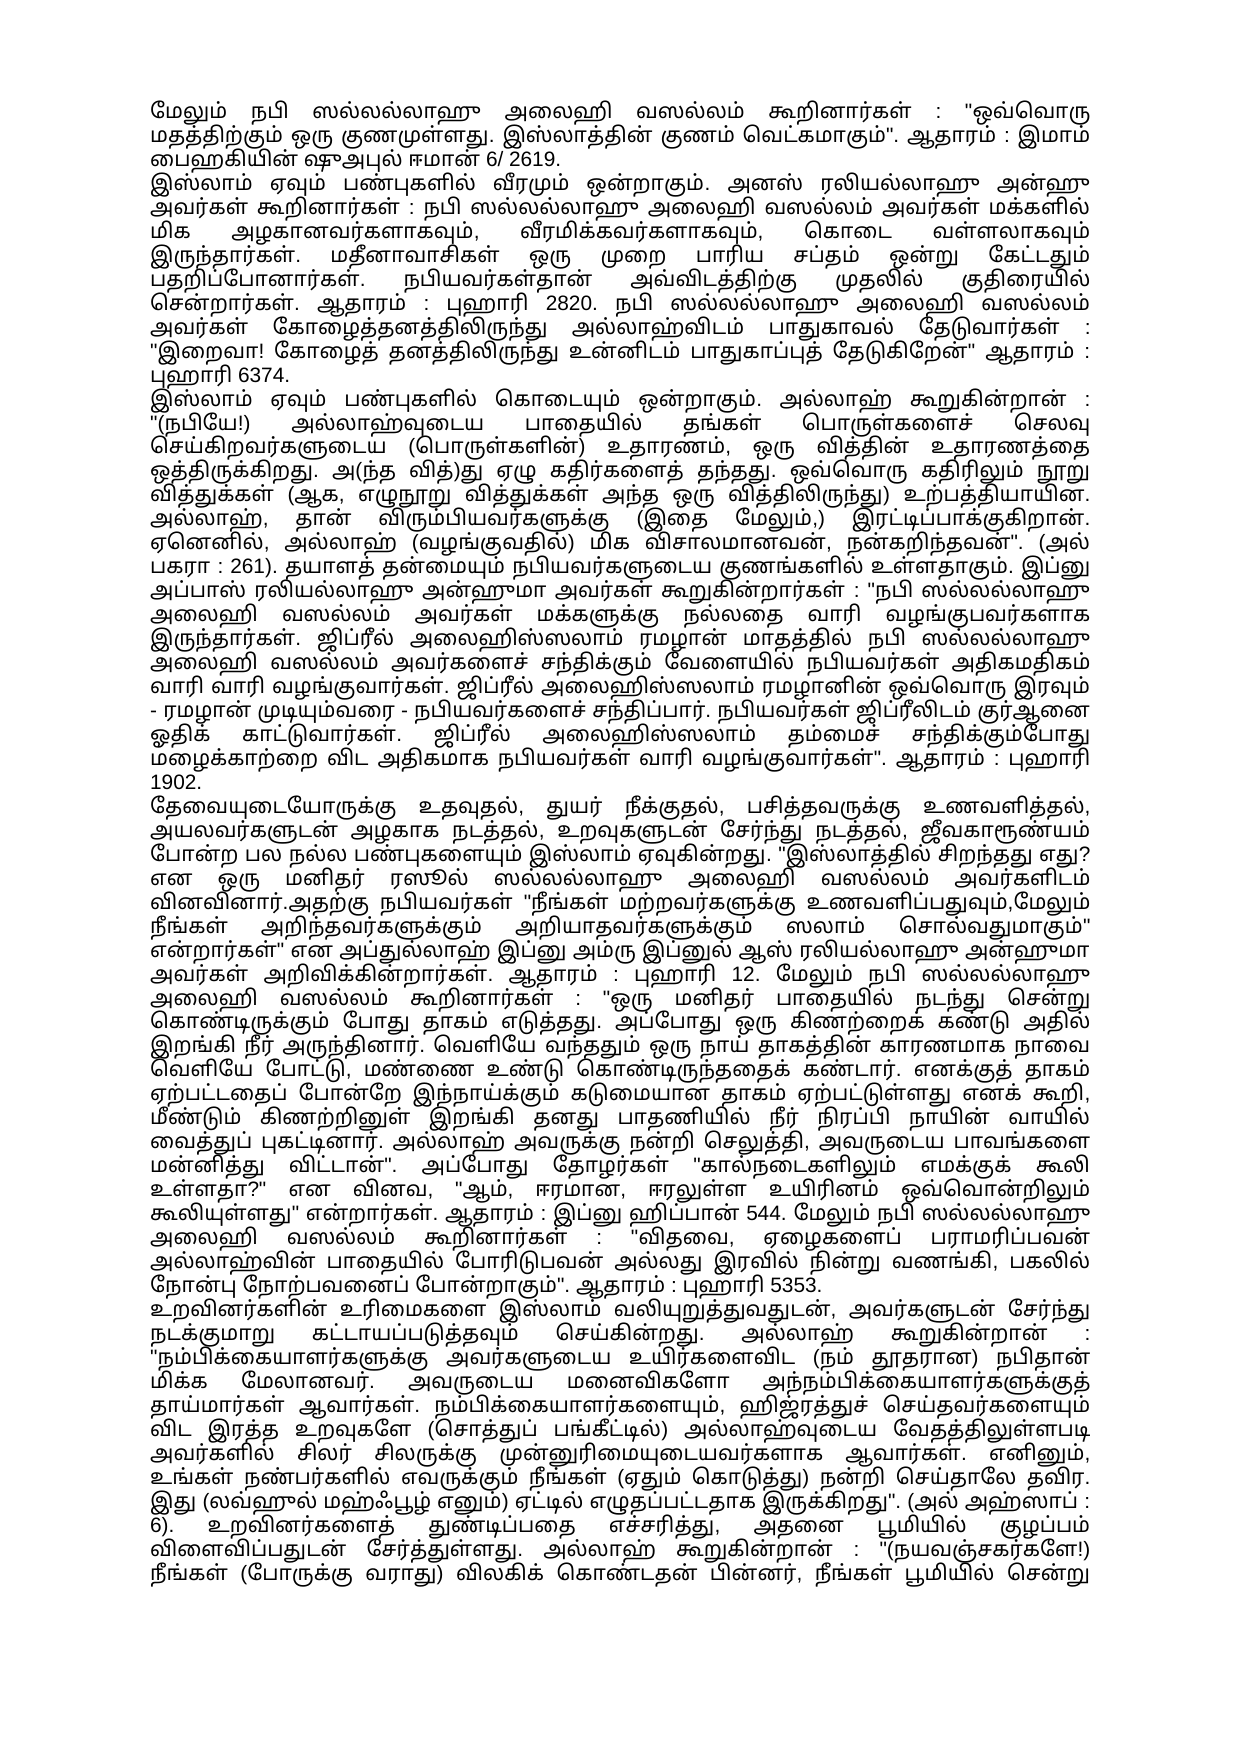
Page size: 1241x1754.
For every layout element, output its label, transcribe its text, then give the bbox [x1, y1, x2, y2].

text தேவையுடையோருக்கு உதவுதல், துயர் நீக்குதல், பசித்தவருக்கு உணவளித்தல், அயலவர்களுடன் அழகாக நடத்தல், உறவுகளுடன் சேர்ந்து நடத்தல், ஜீவகாரூண்யம் போன்ற பல நல்ல பண்புகளையும் இஸ்லாம் ஏவுகின்றது. "இஸ்லாத்தில் சிறந்தது எது? என ஒரு மனிதர் ரஸூல் ஸல்லல்லாஹு அலைஹி வஸல்லம் அவர்களிடம் வினவினார்.அதற்கு நபியவர்கள் "நீங்கள் மற்றவர்களுக்கு உணவளிப்பதுவும்,மேலும் நீங்கள் அறிந்தவர்களுக்கும் அறியாதவர்களுக்கும் ஸலாம் சொல்வதுமாகும்" என்றார்கள்" என அப்துல்லாஹ் இப்னு அம்ரு இப்னுல் ஆஸ் ரலியல்லாஹு அன்ஹுமா அவர்கள் அறிவிக்கின்றார்கள். ஆதாரம் : புஹாரி 12. மேலும் நபி ஸல்லல்லாஹு அலைஹி வஸல்லம் கூறினார்கள் : "ஒரு மனிதர் பாதையில் நடந்து சென்று கொண்டிருக்கும் போது தாகம் எடுத்தது. அப்போது ஒரு கிணற்றைக் கண்டு அதில் இறங்கி நீர் அருந்தினார். வெளியே வந்ததும் ஒரு நாய் தாகத்தின் காரணமாக நாவை வெளியே போட்டு, மண்ணை உண்டு கொண்டிருந்ததைக் கண்டார். எனக்குத் தாகம் ஏற்பட்டதைப் போன்றே இந்நாய்க்கும் கடுமையான தாகம் ஏற்பட்டுள்ளது எனக் கூறி, மீண்டும் கிணற்றினுள் இறங்கி தனது பாதணியில் நீர் நிரப்பி நாயின் வாயில் வைத்துப் புகட்டினார். அல்லாஹ் அவருக்கு நன்றி செலுத்தி, அவருடைய பாவங்களை மன்னித்து விட்டான்". அப்போது தோழர்கள் "கால்நடைகளிலும் எமக்குக் கூலி உள்ளதா?" என வினவ, "ஆம், ஈரமான, ஈரலுள்ள உயிரினம் ஒவ்வொன்றிலும் கூலியுள்ளது" என்றார்கள். ஆதாரம் : இப்னு ஹிப்பான் 544. மேலும் நபி ஸல்லல்லாஹு அலைஹி வஸல்லம் கூறினார்கள் : "விதவை, ஏழைகளைப் பராமரிப்பவன் அல்லாஹ்வின் பாதையில் போரிடுபவன் அல்லது இரவில் நின்று வணங்கி, பகலில் நோன்பு நோற்பவனைப் போன்றாகும்". ஆதாரம் : புஹாரி 5353. [150, 794, 1090, 1297]
text இஸ்லாம் ஏவும் பண்புகளில் வீரமும் ஒன்றாகும். அனஸ் ரலியல்லாஹு அன்ஹு அவர்கள் கூறினார்கள் : நபி ஸல்லல்லாஹு அலைஹி வஸல்லம் அவர்கள் மக்களில் மிக அழகானவர்களாகவும், வீரமிக்கவர்களாகவும், கொடை வள்ளலாகவும் இருந்தார்கள். மதீனாவாசிகள் ஒரு முறை பாரிய சப்தம் ஒன்று கேட்டதும் பதறிப்போனார்கள். நபியவர்கள்தான் அவ்விடத்திற்கு முதலில் குதிரையில் சென்றார்கள். ஆதாரம் : புஹாரி 2820. நபி ஸல்லல்லாஹு அலைஹி வஸல்லம் அவர்கள் கோழைத்தனத்திலிருந்து அல்லாஹ்விடம் பாதுகாவல் தேடுவார்கள் : "இறைவா! கோழைத் தனத்திலிருந்து உன்னிடம் பாதுகாப்புத் தேடுகிறேன்" ஆதாரம் : புஹாரி 6374. [150, 171, 1090, 386]
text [150, 99, 1090, 171]
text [150, 1297, 1090, 1584]
text இஸ்லாம் ஏவும் பண்புகளில் கொடையும் ஒன்றாகும். அல்லாஹ் கூறுகின்றான் : "(நபியே!) அல்லாஹ்வுடைய பாதையில் தங்கள் பொருள்களைச் செலவு செய்கிறவர்களுடைய (பொருள்களின்) உதாரணம், ஒரு வித்தின் உதாரணத்தை ஒத்திருக்கிறது. அ(ந்த வித்)து ஏழு கதிர்களைத் தந்தது. ஒவ்வொரு கதிரிலும் நூறு வித்துக்கள் (ஆக, எழுநூறு வித்துக்கள் அந்த ஒரு வித்திலிருந்து) உற்பத்தியாயின. அல்லாஹ், தான் விரும்பியவர்களுக்கு (இதை மேலும்,) இரட்டிப்பாக்குகிறான். ஏனெனில், அல்லாஹ் (வழங்குவதில்) மிக விசாலமானவன், நன்கறிந்தவன்". (அல் பகரா : 261). தயாளத் தன்மையும் நபியவர்களுடைய குணங்களில் உள்ளதாகும். இப்னு அப்பாஸ் ரலியல்லாஹு அன்ஹுமா அவர்கள் கூறுகின்றார்கள் : "நபி ஸல்லல்லாஹு அலைஹி வஸல்லம் அவர்கள் மக்களுக்கு நல்லதை வாரி வழங்குபவர்களாக இருந்தார்கள். ஜிப்ரீல் அலைஹிஸ்ஸலாம் ரமழான் மாதத்தில் நபி ஸல்லல்லாஹு அலைஹி வஸல்லம் அவர்களைச் சந்திக்கும் வேளையில் நபியவர்கள் அதிகமதிகம் வாரி வாரி வழங்குவார்கள். ஜிப்ரீல் அலைஹிஸ்ஸலாம் ரமழானின் ஒவ்வொரு இரவும் - ரமழான் முடியும்வரை - நபியவர்களைச் சந்திப்பார். நபியவர்கள் ஜிப்ரீலிடம் குர்ஆனை ஓதிக் காட்டுவார்கள். ஜிப்ரீல் அலைஹிஸ்ஸலாம் தம்மைச் சந்திக்கும்போது மழைக்காற்றை விட அதிகமாக நபியவர்கள் வாரி வழங்குவார்கள்". ஆதாரம் : புஹாரி 1902. [150, 386, 1090, 794]
